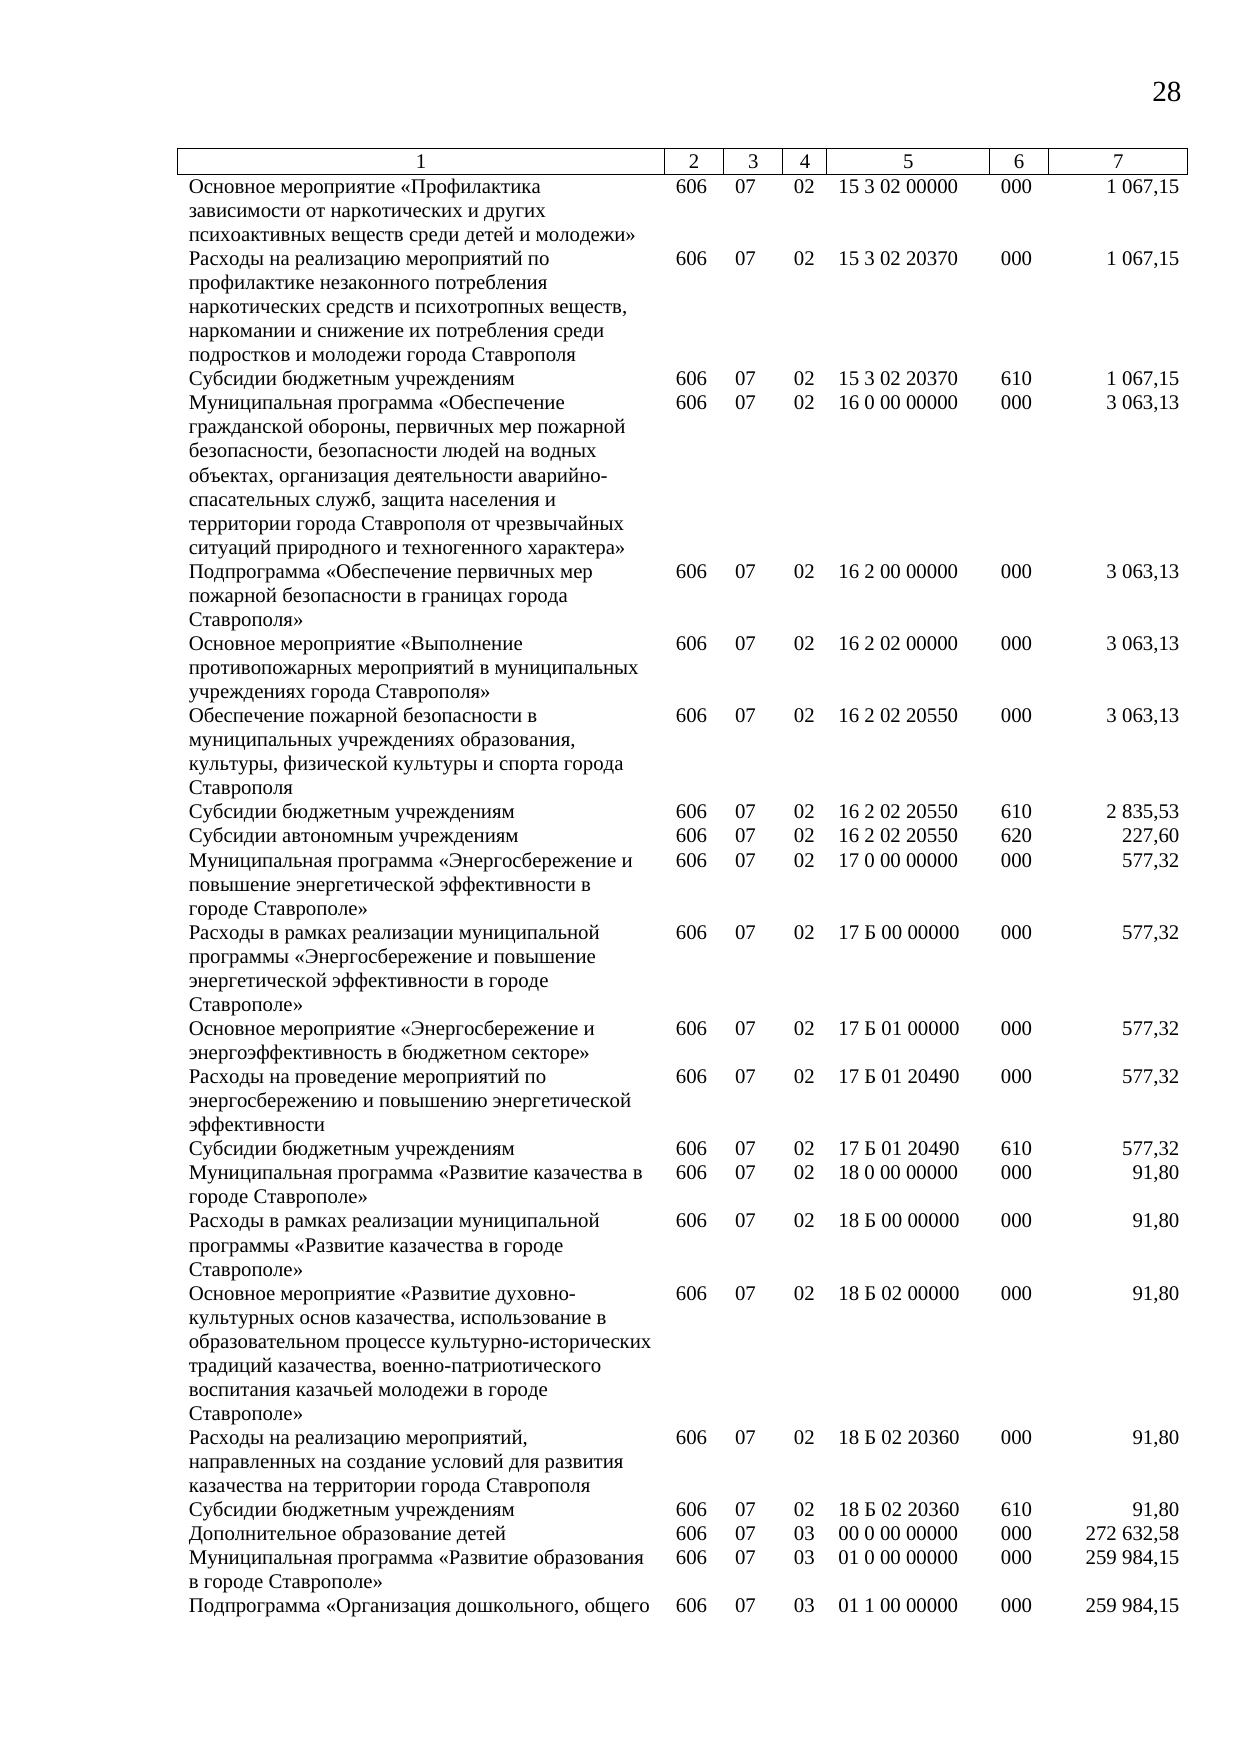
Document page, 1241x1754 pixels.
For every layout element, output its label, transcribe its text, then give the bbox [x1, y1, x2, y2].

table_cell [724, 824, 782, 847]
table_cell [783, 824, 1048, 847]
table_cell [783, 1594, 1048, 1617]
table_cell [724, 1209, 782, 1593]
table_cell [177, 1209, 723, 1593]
table_header 2 [665, 149, 723, 174]
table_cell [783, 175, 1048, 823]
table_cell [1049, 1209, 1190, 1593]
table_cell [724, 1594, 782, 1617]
table_header 6 [990, 149, 1048, 174]
table_header 1 [178, 149, 664, 174]
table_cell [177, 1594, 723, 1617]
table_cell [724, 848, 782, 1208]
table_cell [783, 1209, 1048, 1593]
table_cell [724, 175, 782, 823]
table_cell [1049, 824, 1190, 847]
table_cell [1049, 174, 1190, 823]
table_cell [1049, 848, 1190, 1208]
table_header 3 [724, 149, 782, 174]
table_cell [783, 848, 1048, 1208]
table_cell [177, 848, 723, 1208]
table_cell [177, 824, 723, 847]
table_header 4 [783, 149, 826, 174]
table_header 7 [1049, 149, 1187, 174]
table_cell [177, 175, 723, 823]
table_header 5 [827, 149, 989, 174]
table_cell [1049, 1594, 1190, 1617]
